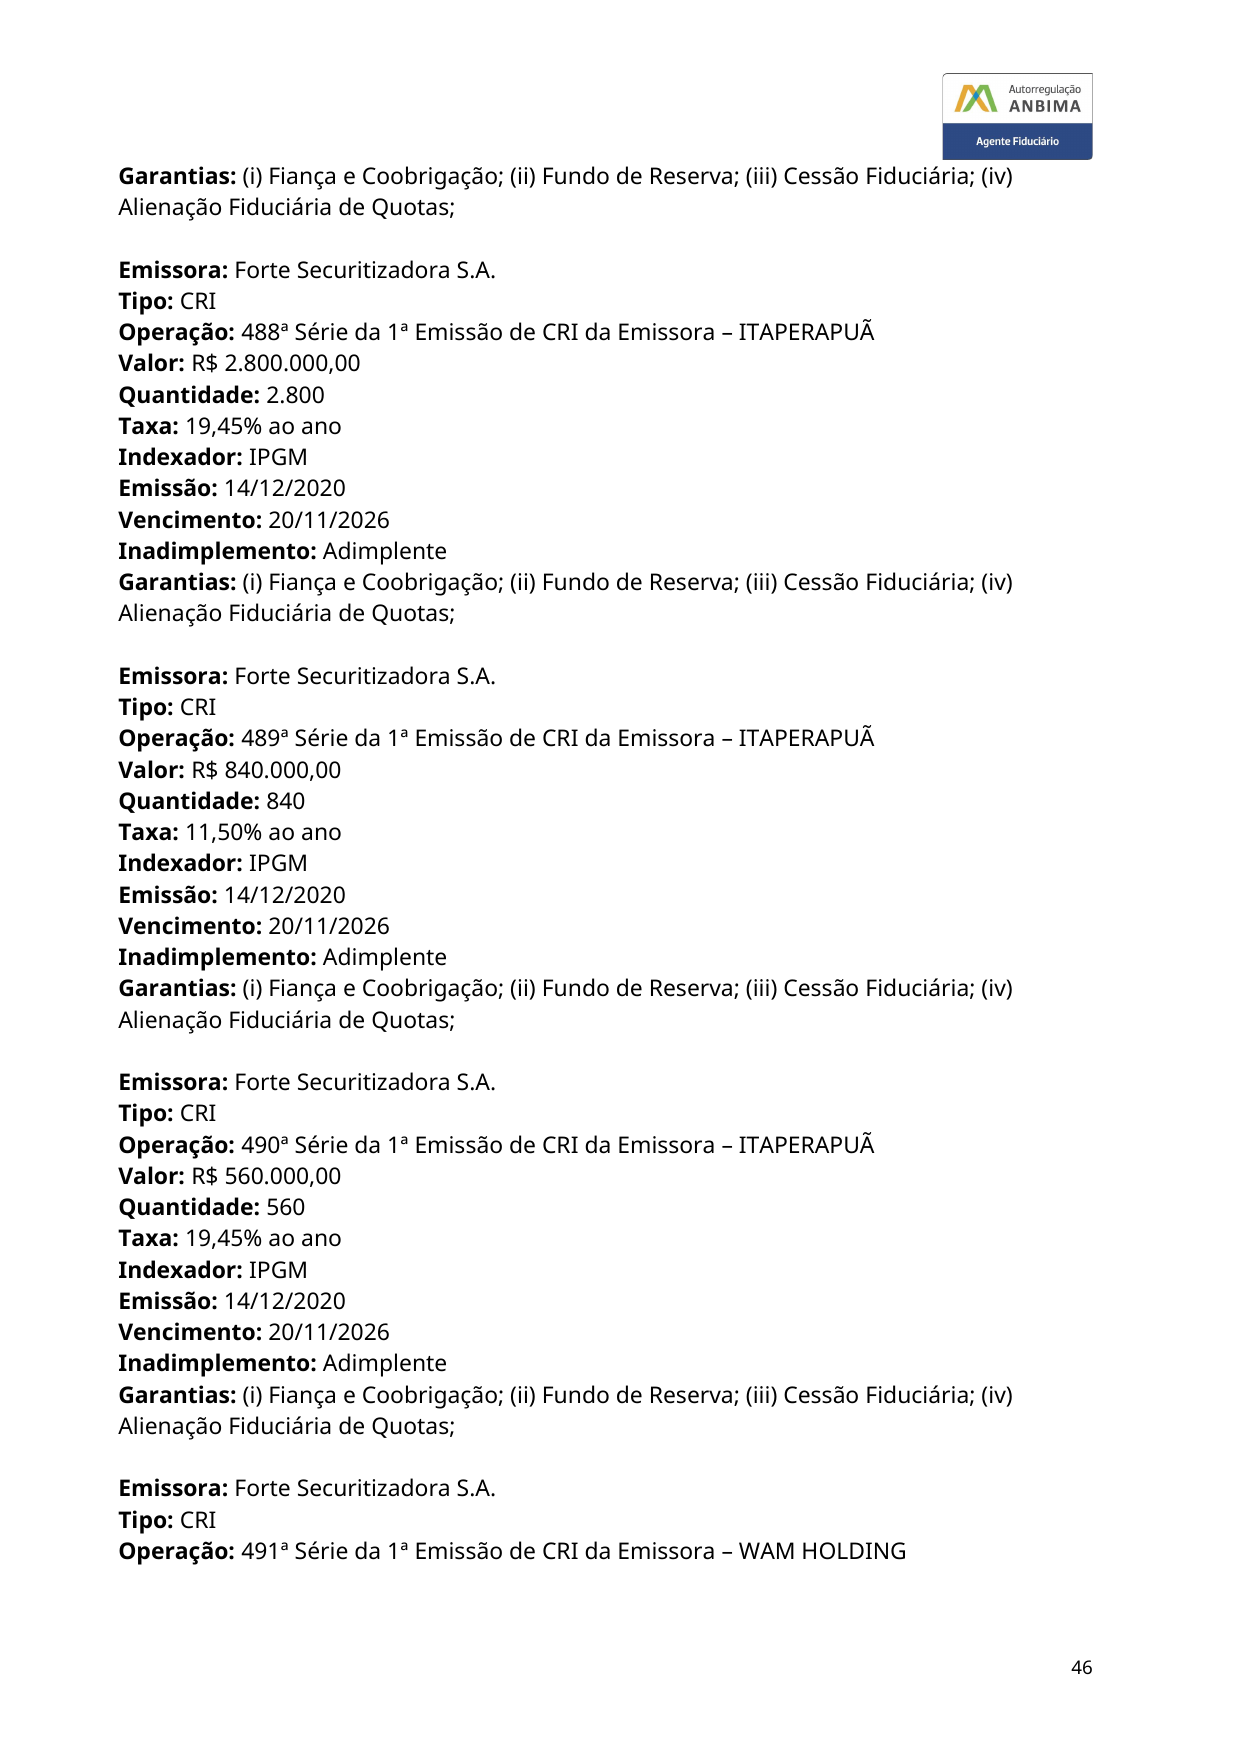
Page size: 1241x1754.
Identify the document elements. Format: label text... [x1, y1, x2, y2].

text Quantidade: 2.800 [118, 378, 1093, 410]
text Quantidade: 840 [118, 785, 1093, 816]
text Valor: R$ 840.000,00 [118, 753, 1093, 785]
text Tipo: CRI [118, 1097, 1093, 1128]
text Inadimplemento: Adimplente [118, 1347, 1093, 1378]
text Valor: R$ 2.800.000,00 [118, 347, 1093, 378]
text Indexador: IPGM [118, 441, 1093, 472]
text Inadimplemento: Adimplente [118, 941, 1093, 972]
text Tipo: CRI [118, 691, 1093, 722]
text Operação: 489ª Série da 1ª Emissão de CRI da Emissora – ITAPERAPUÃ [118, 722, 1093, 753]
text Emissora: Forte Securitizadora S.A. [118, 660, 1093, 691]
text Vencimento: 20/11/2026 [118, 910, 1093, 941]
text Tipo: CRI [118, 285, 1093, 316]
text Operação: 490ª Série da 1ª Emissão de CRI da Emissora – ITAPERAPUÃ [118, 1128, 1093, 1160]
text Operação: 488ª Série da 1ª Emissão de CRI da Emissora – ITAPERAPUÃ [118, 316, 1093, 347]
picture [942, 73, 1093, 160]
text Garantias: (i) Fiança e Coobrigação; (ii) Fundo de Reserva; (iii) Cessão Fiduciária; (iv) Alienação Fiduciária de Quotas; [118, 1378, 1092, 1441]
text Valor: R$ 560.000,00 [118, 1160, 1093, 1191]
text Taxa: 19,45% ao ano [118, 410, 1093, 441]
text Taxa: 19,45% ao ano [118, 1222, 1093, 1253]
text Vencimento: 20/11/2026 [118, 1316, 1093, 1347]
text Operação: 491ª Série da 1ª Emissão de CRI da Emissora – WAM HOLDING [118, 1535, 1093, 1566]
text Garantias: (i) Fiança e Coobrigação; (ii) Fundo de Reserva; (iii) Cessão Fiduciária; (iv) Alienação Fiduciária de Quotas; [118, 160, 1092, 222]
text Garantias: (i) Fiança e Coobrigação; (ii) Fundo de Reserva; (iii) Cessão Fiduciária; (iv) Alienação Fiduciária de Quotas; [118, 566, 1092, 628]
text Emissora: Forte Securitizadora S.A. [118, 253, 1093, 285]
text Taxa: 11,50% ao ano [118, 816, 1093, 847]
text Vencimento: 20/11/2026 [118, 503, 1093, 535]
text Emissora: Forte Securitizadora S.A. [118, 1066, 1093, 1097]
text Emissão: 14/12/2020 [118, 1285, 1093, 1316]
text Garantias: (i) Fiança e Coobrigação; (ii) Fundo de Reserva; (iii) Cessão Fiduciária; (iv) Alienação Fiduciária de Quotas; [118, 972, 1092, 1035]
text Emissão: 14/12/2020 [118, 472, 1093, 503]
text Indexador: IPGM [118, 847, 1093, 878]
text Inadimplemento: Adimplente [118, 535, 1093, 566]
text Emissora: Forte Securitizadora S.A. [118, 1472, 1093, 1503]
text Tipo: CRI [118, 1503, 1093, 1535]
text Indexador: IPGM [118, 1253, 1093, 1285]
text Emissão: 14/12/2020 [118, 878, 1093, 910]
text Quantidade: 560 [118, 1191, 1093, 1222]
